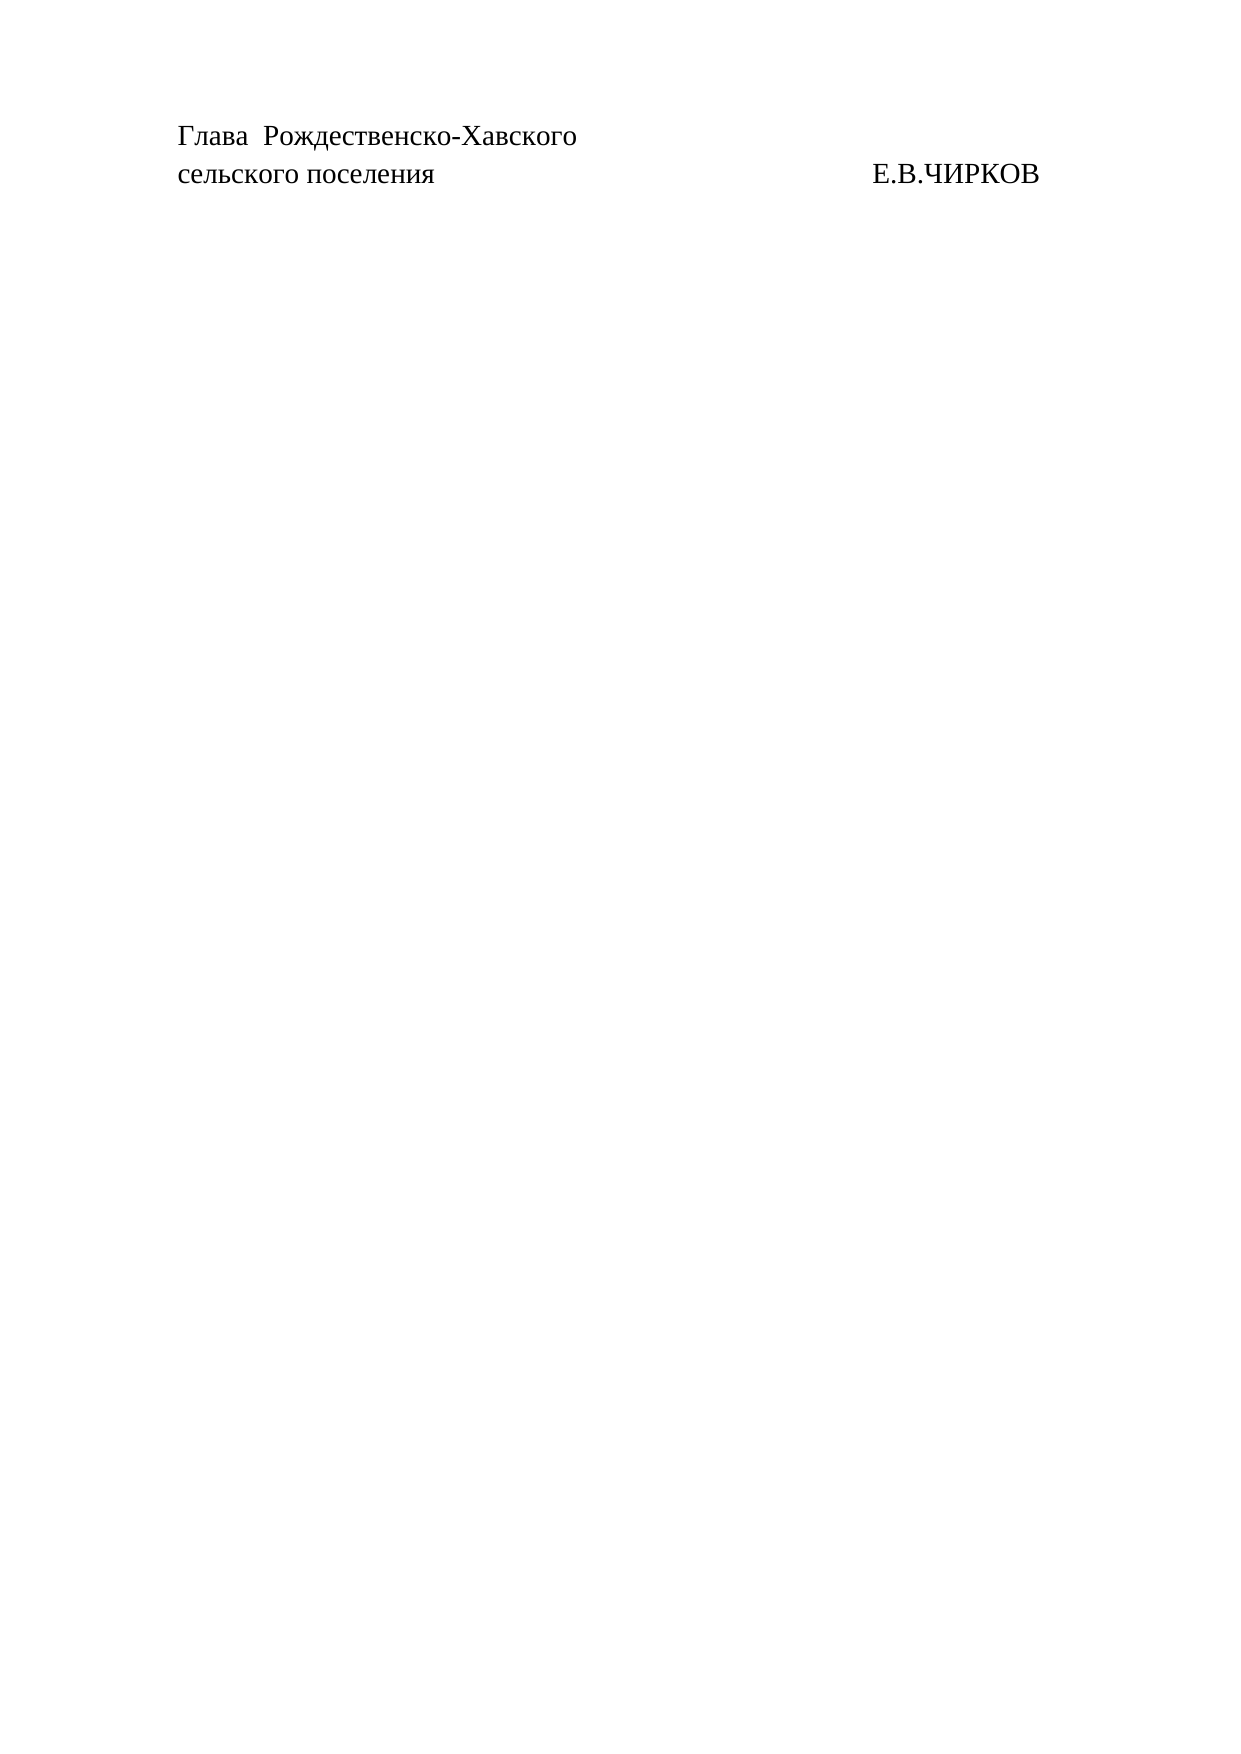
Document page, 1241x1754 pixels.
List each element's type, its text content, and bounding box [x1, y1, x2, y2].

text Глава Рождественско-Хавского [177, 118, 1152, 152]
text сельского поселения Е.В.ЧИРКОВ [177, 157, 1152, 190]
